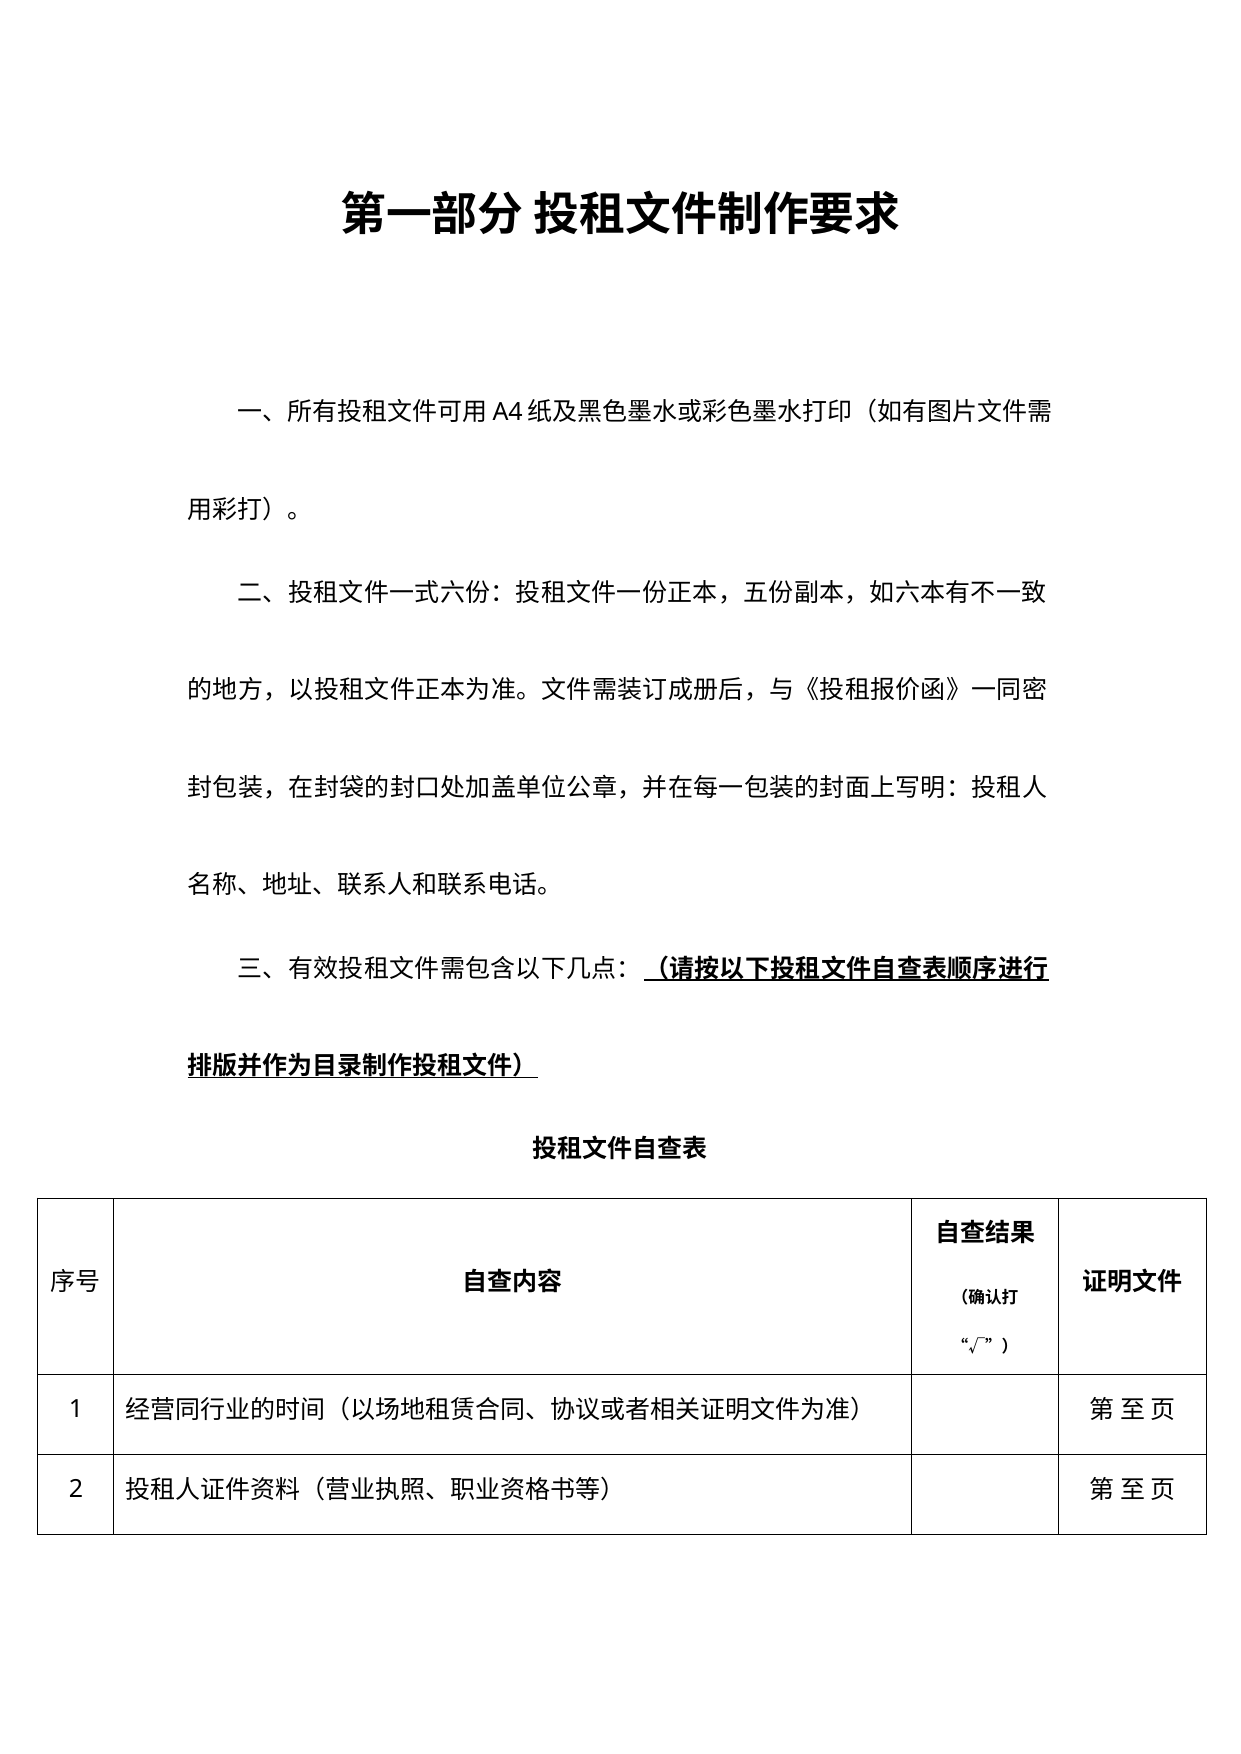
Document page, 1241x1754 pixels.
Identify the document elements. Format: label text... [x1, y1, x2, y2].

table_cell 1 [38, 1375, 113, 1454]
table_cell 第 至 页 [1059, 1455, 1206, 1534]
table_cell [912, 1375, 1058, 1454]
table_header 序号 [38, 1199, 113, 1373]
table_cell 2 [38, 1455, 113, 1534]
table_cell [912, 1455, 1058, 1534]
table_header 自查内容 [114, 1199, 911, 1373]
table_cell 投租人证件资料（营业执照、职业资格书等） [114, 1455, 911, 1534]
text 第一部分 投租文件制作要求 [187, 162, 1053, 259]
text 二、投租文件一式六份：投租文件一份正本，五份副本，如六本有不一致的地方，以投租文件正本为准。文件需装订成册后，与《投租报价函》一同密封包装，在封袋的封口处加盖单位公章，并在每一包装的封面上写明：投租人名称、地址、联系人和联系电话。 [187, 558, 1050, 916]
table_cell 经营同行业的时间（以场地租赁合同、协议或者相关证明文件为准） [114, 1375, 911, 1454]
text 三、有效投租文件需包含以下几点：（请按以下投租文件自查表顺序进行排版并作为目录制作投租文件） [187, 934, 1050, 1096]
table_header 自查结果（确认打“√”） [912, 1199, 1058, 1373]
text 一、所有投租文件可用A4纸及黑色墨水或彩色墨水打印（如有图片文件需用彩打）。 [187, 377, 1053, 540]
table_cell 第 至 页 [1059, 1375, 1206, 1454]
table_header 证明文件 [1059, 1199, 1206, 1373]
text 投租文件自查表 [187, 1114, 1053, 1179]
